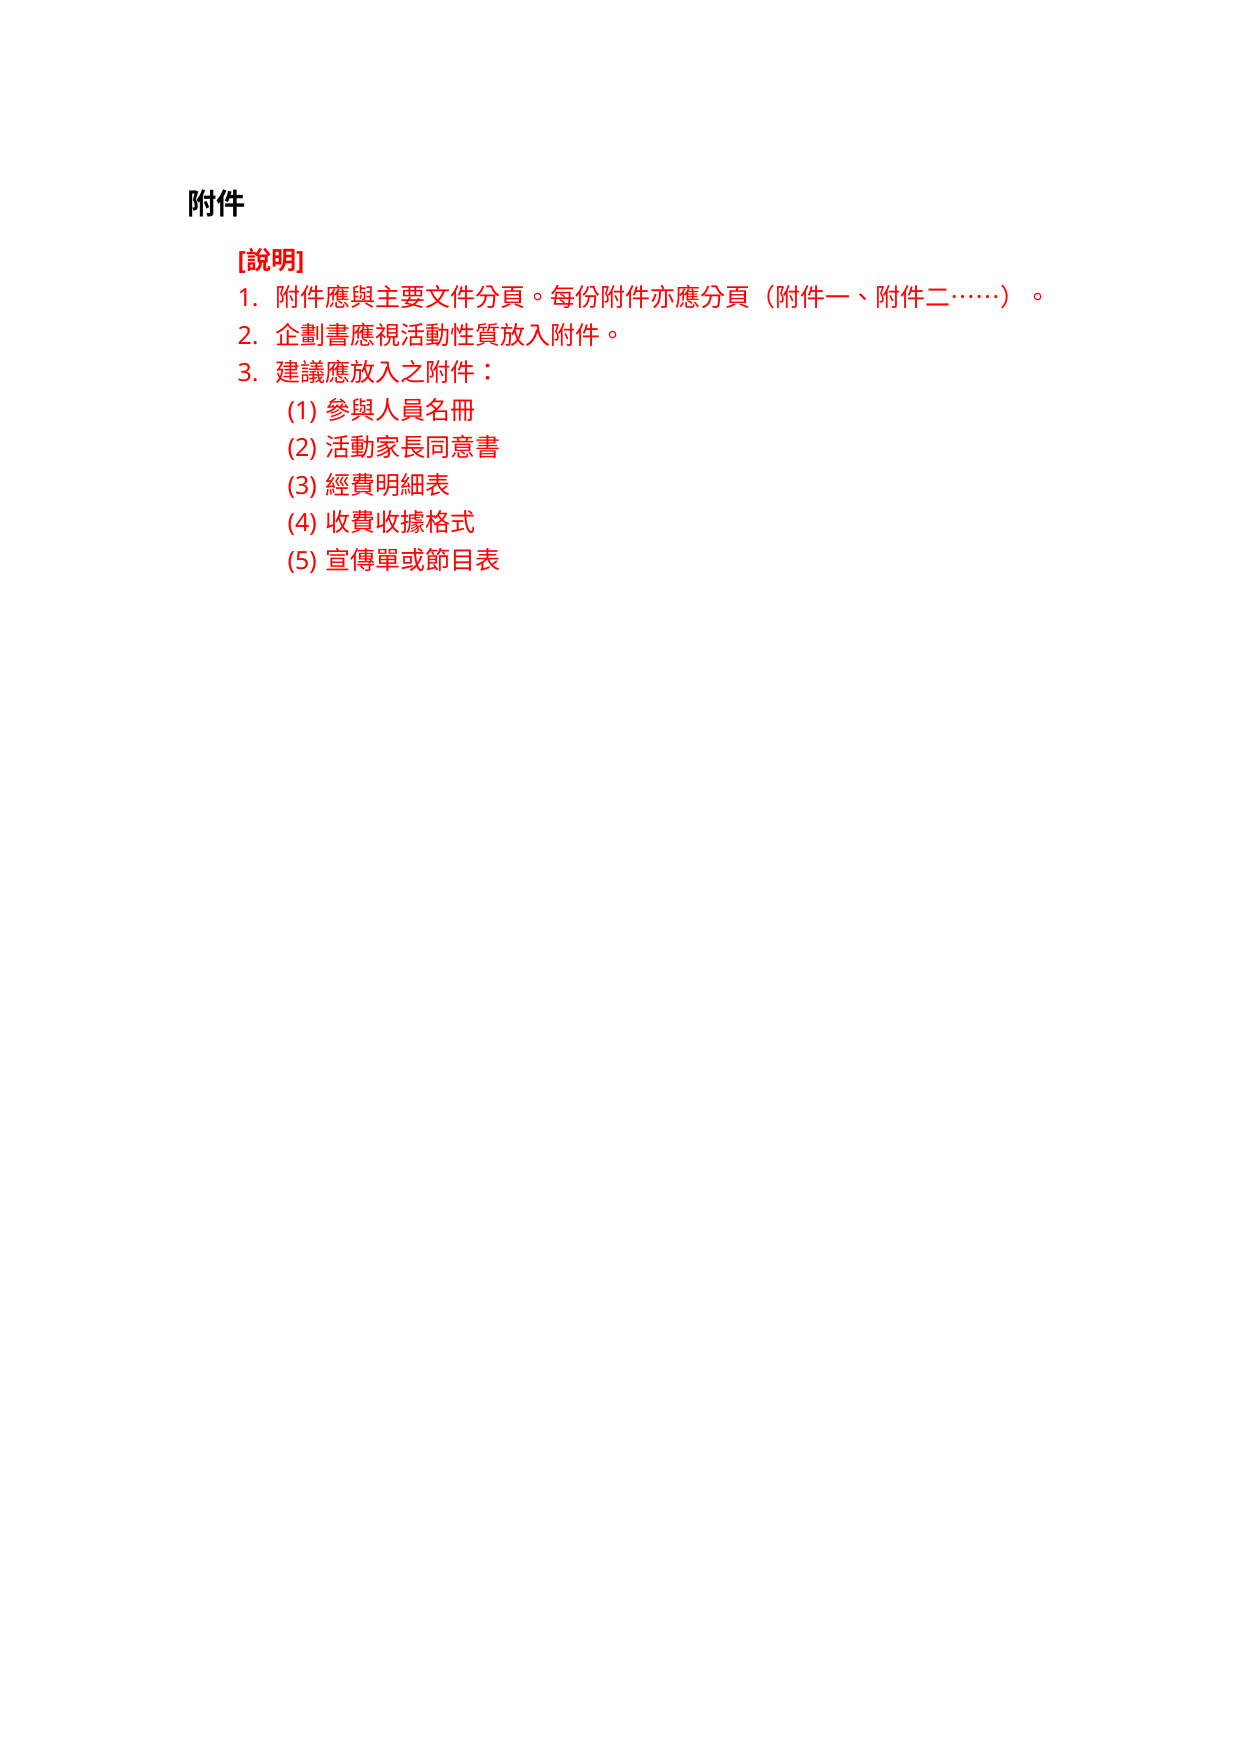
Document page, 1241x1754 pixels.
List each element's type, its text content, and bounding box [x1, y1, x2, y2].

list 建議應放入之附件： [237, 352, 1053, 389]
list 活動家長同意書 [287, 427, 1053, 464]
list 參與人員名冊 [287, 389, 1053, 427]
list 附件應與主要文件分頁。每份附件亦應分頁（附件一、附件二……）。 [237, 277, 1053, 314]
list 收費收據格式 [287, 502, 1053, 539]
list 宣傳單或節目表 [287, 539, 1053, 577]
text [說明] [237, 239, 1053, 277]
text 附件 [187, 164, 1053, 239]
list 企劃書應視活動性質放入附件。 [237, 314, 1053, 352]
list 經費明細表 [287, 464, 1053, 502]
